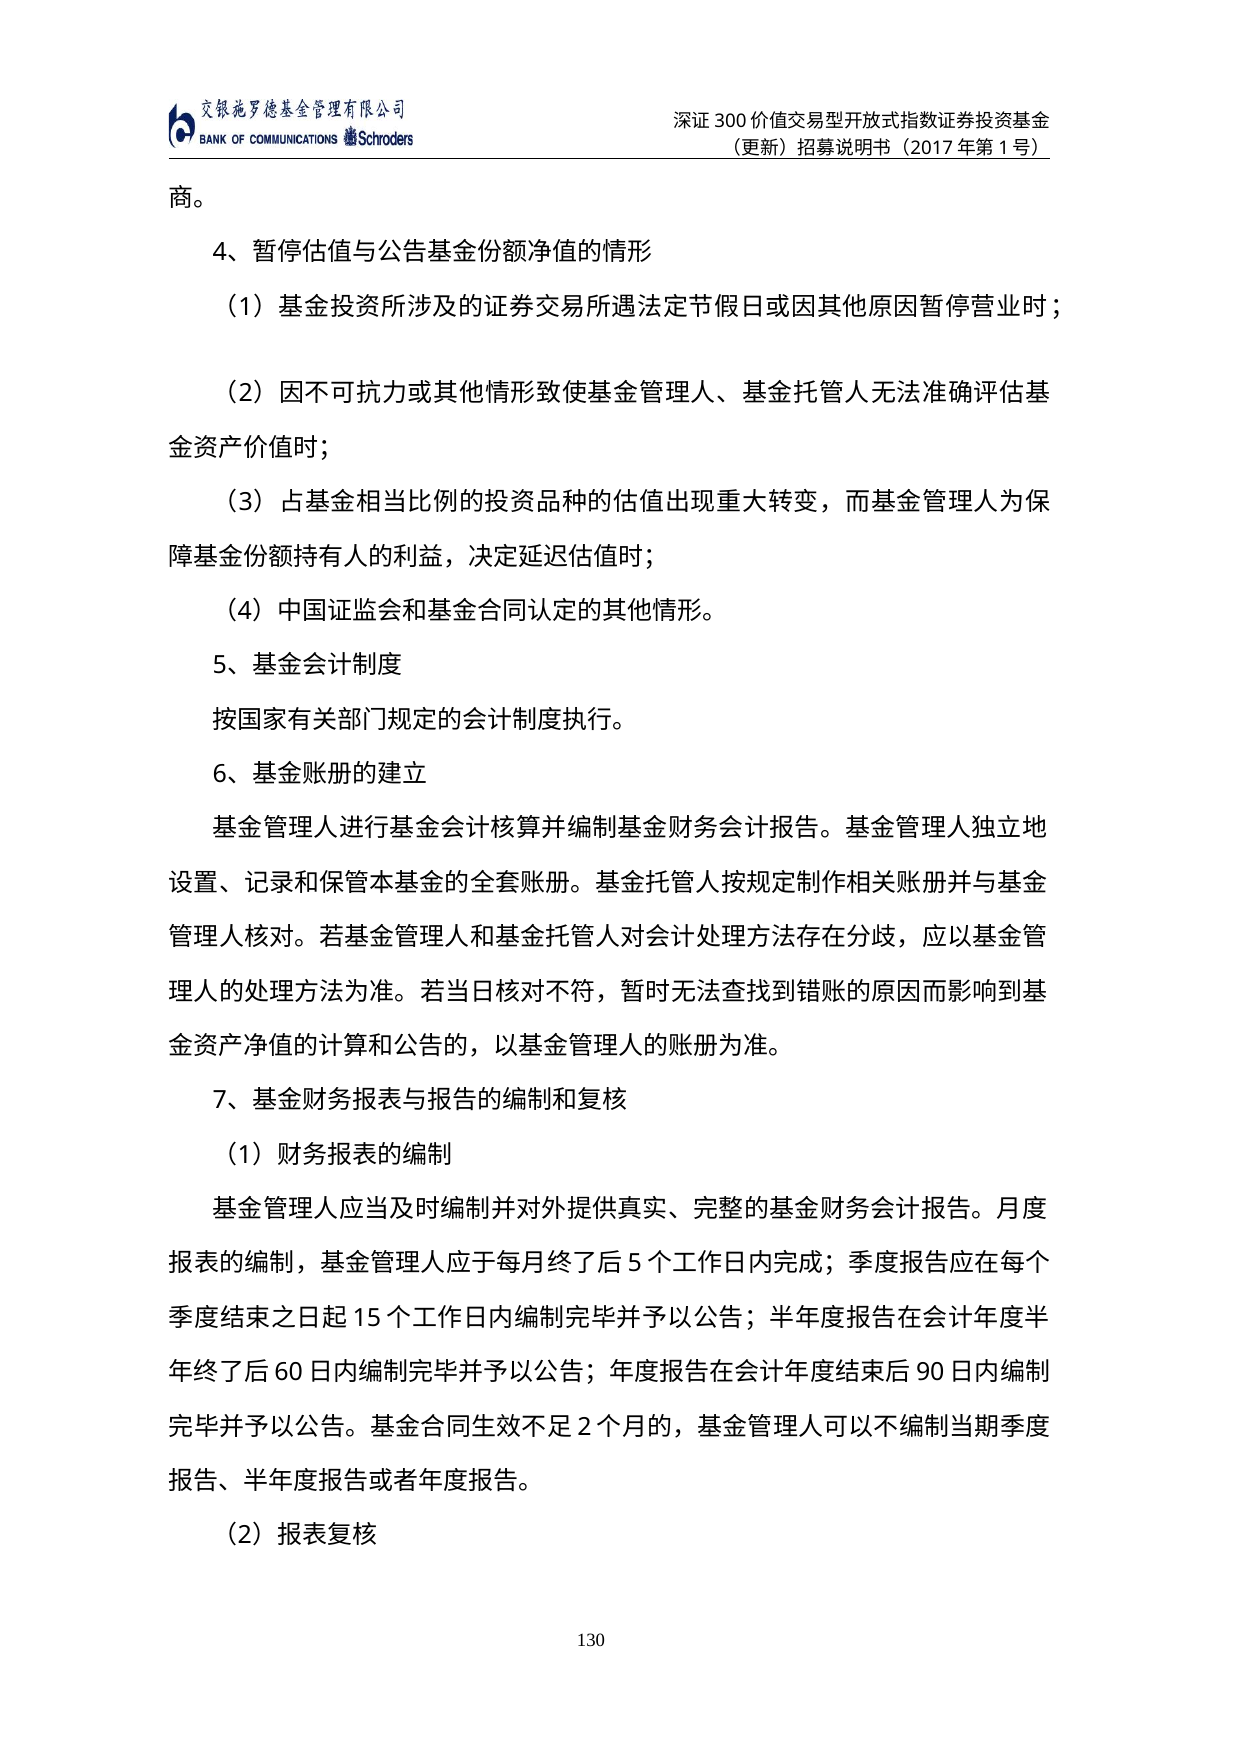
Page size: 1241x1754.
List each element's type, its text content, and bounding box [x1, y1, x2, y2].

text （3）占基金相当比例的投资品种的估值出现重大转变，而基金管理人为保障基金份额持有人的利益，决定延迟估值时； [169, 482, 1050, 572]
text （1）财务报表的编制 [169, 1134, 1050, 1170]
text 基金管理人应当及时编制并对外提供真实、完整的基金财务会计报告。月度报表的编制，基金管理人应于每月终了后5个工作日内完成；季度报告应在每个季度结束之日起15个工作日内编制完毕并予以公告；半年度报告在会计年度半年终了后60日内编制完毕并予以公告；年度报告在会计年度结束后90日内编制完毕并予以公告。基金合同生效不足2个月的，基金管理人可以不编制当期季度报告、半年度报告或者年度报告。 [169, 1188, 1050, 1497]
text 5、基金会计制度 [169, 645, 1050, 681]
text 6、基金账册的建立 [169, 753, 1050, 790]
text （2）因不可抗力或其他情形致使基金管理人、基金托管人无法准确评估基金资产价值时； [169, 373, 1050, 463]
text 按国家有关部门规定的会计制度执行。 [169, 699, 1050, 735]
text 基金管理人进行基金会计核算并编制基金财务会计报告。基金管理人独立地设置、记录和保管本基金的全套账册。基金托管人按规定制作相关账册并与基金管理人核对。若基金管理人和基金托管人对会计处理方法存在分歧，应以基金管理人的处理方法为准。若当日核对不符，暂时无法查找到错账的原因而影响到基金资产净值的计算和公告的，以基金管理人的账册为准。 [169, 808, 1050, 1062]
text 4、暂停估值与公告基金份额净值的情形 [169, 232, 1050, 268]
text 7、基金财务报表与报告的编制和复核 [169, 1080, 1050, 1116]
text （1）基金投资所涉及的证券交易所遇法定节假日或因其他原因暂停营业时； [169, 286, 1050, 360]
text （2）报表复核 [169, 1515, 1050, 1551]
text （4）前述内容如法律法规或监管机关另有规定的，从其规定处理。如果行业有通行做法，双方当事人应本着平等和保护基金份额持有人利益的原则进行协商。 [169, 177, 1050, 214]
text （4）中国证监会和基金合同认定的其他情形。 [169, 590, 1050, 627]
picture [168, 99, 413, 148]
